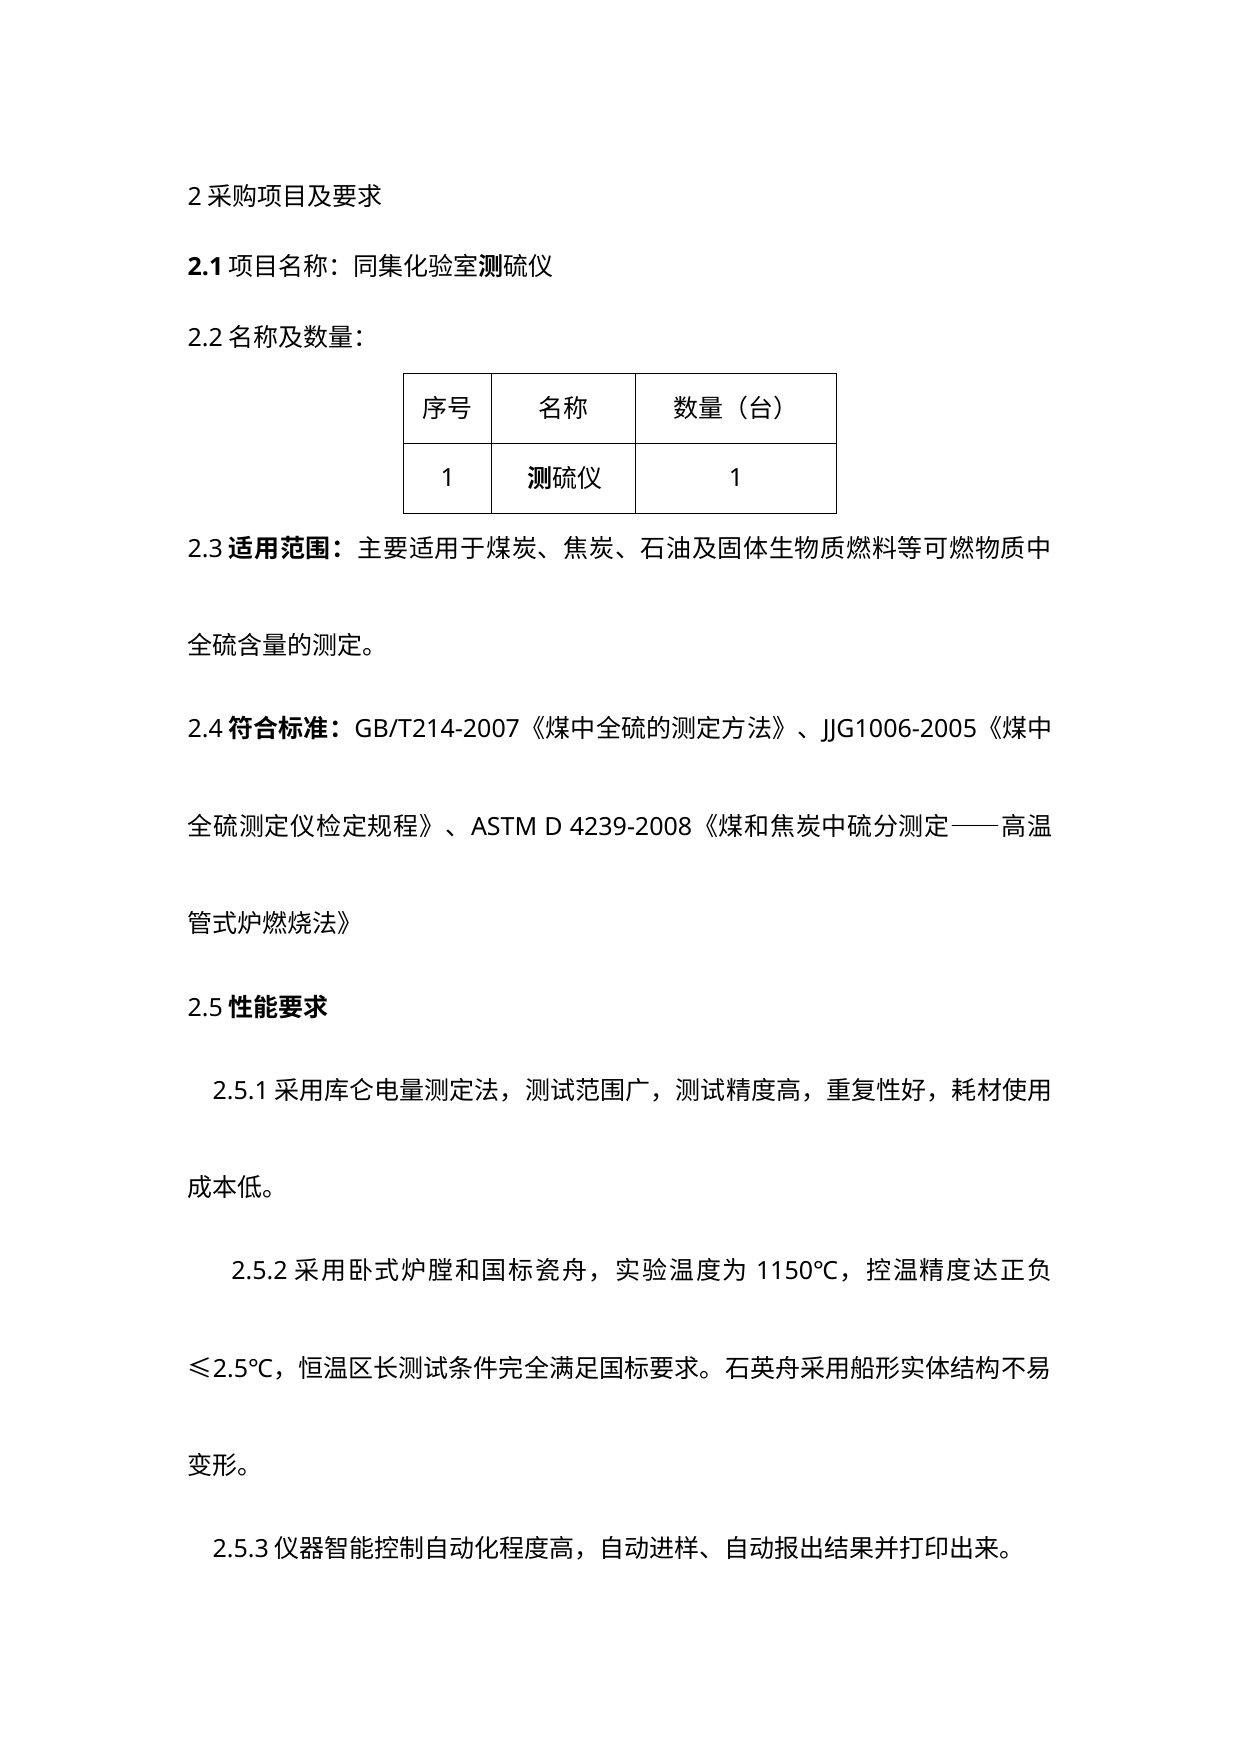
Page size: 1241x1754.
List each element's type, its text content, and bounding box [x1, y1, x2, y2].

text 2.5性能要求 [187, 973, 1053, 1038]
table_cell 1 [404, 444, 491, 513]
text 2.5.2采用卧式炉膛和国标瓷舟，实验温度为1150℃，控温精度达正负≤2.5℃，恒温区长测试条件完全满足国标要求。石英舟采用船形实体结构不易变形。 [187, 1236, 1053, 1496]
text 2.5.1采用库仑电量测定法，测试范围广，测试精度高，重复性好，耗材使用成本低。 [187, 1056, 1053, 1218]
text 2.2名称及数量： [187, 303, 1053, 368]
table_cell 测硫仪 [492, 444, 635, 513]
text 2.3适用范围：主要适用于煤炭、焦炭、石油及固体生物质燃料等可燃物质中全硫含量的测定。 [187, 514, 1053, 676]
table_cell 1 [636, 444, 836, 513]
text 2采购项目及要求 [187, 162, 1053, 227]
text 2.1项目名称：同集化验室测硫仪 [187, 232, 1053, 297]
table_header 名称 [492, 374, 635, 443]
text 2.5.3仪器智能控制自动化程度高，自动进样、自动报出结果并打印出来。 [187, 1514, 1053, 1579]
table_header 序号 [404, 374, 491, 443]
text 2.4符合标准：GB/T214-2007《煤中全硫的测定方法》、JJG1006-2005《煤中全硫测定仪检定规程》、ASTM D 4239-2008《煤和焦炭中硫分测定——高温管式炉燃烧法》 [187, 694, 1053, 954]
table_header 数量（台） [636, 374, 836, 443]
